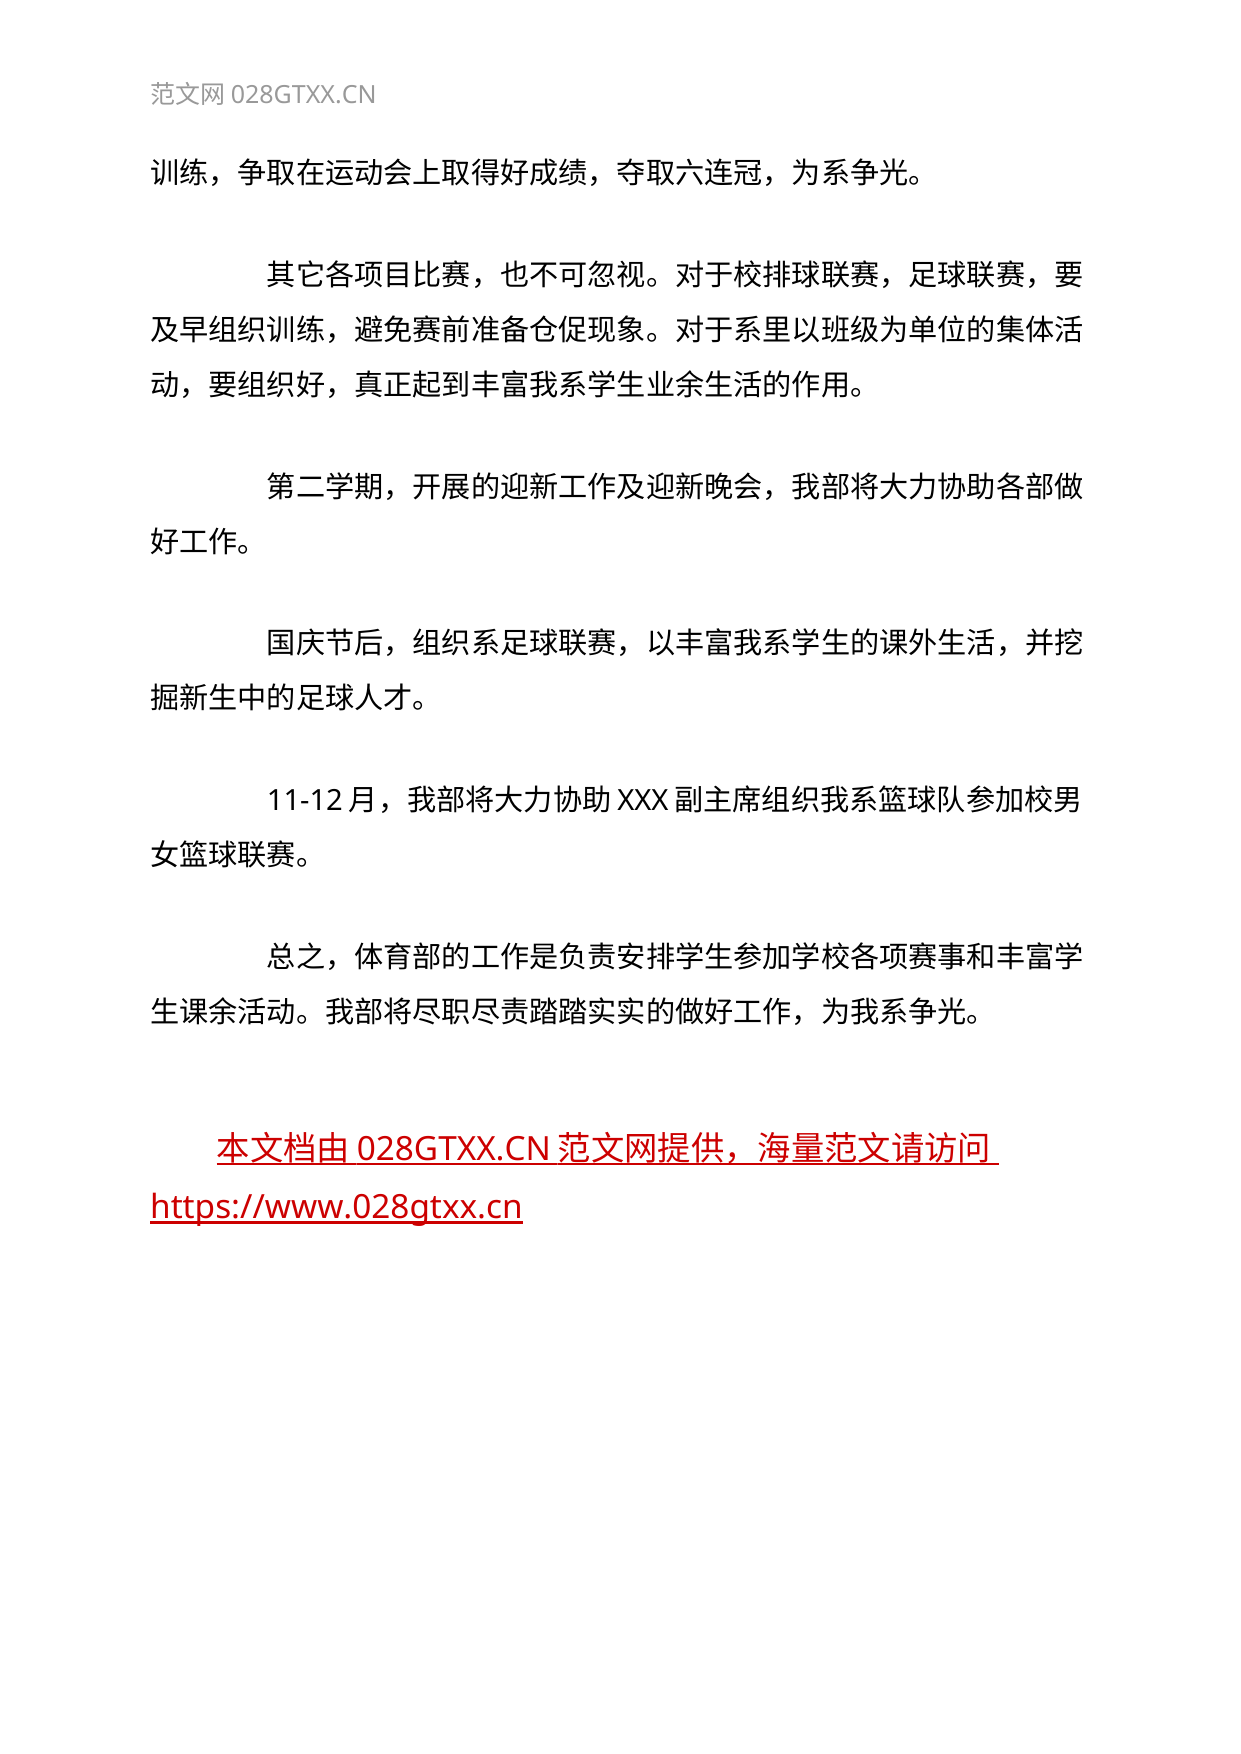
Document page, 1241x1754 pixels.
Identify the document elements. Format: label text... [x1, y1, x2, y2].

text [150, 150, 1090, 192]
text 11-12月，我部将大力协助XXX副主席组织我系篮球队参加校男女篮球联赛。 [150, 777, 1090, 874]
text 总之，体育部的工作是负责安排学生参加学校各项赛事和丰富学生课余活动。我部将尽职尽责踏踏实实的做好工作，为我系争光。 [150, 933, 1090, 1031]
text 第二学期，开展的迎新工作及迎新晚会，我部将大力协助各部做好工作。 [150, 463, 1090, 561]
text 国庆节后，组织系足球联赛，以丰富我系学生的课外生活，并挖掘新生中的足球人才。 [150, 620, 1090, 717]
text 其它各项目比赛，也不可忽视。对于校排球联赛，足球联赛，要及早组织训练，避免赛前准备仓促现象。对于系里以班级为单位的集体活动，要组织好，真正起到丰富我系学生业余生活的作用。 [150, 252, 1090, 404]
text 本文档由028GTXX.CN范文网提供，海量范文请访问 https://www.028gtxx.cn [150, 1121, 1090, 1229]
